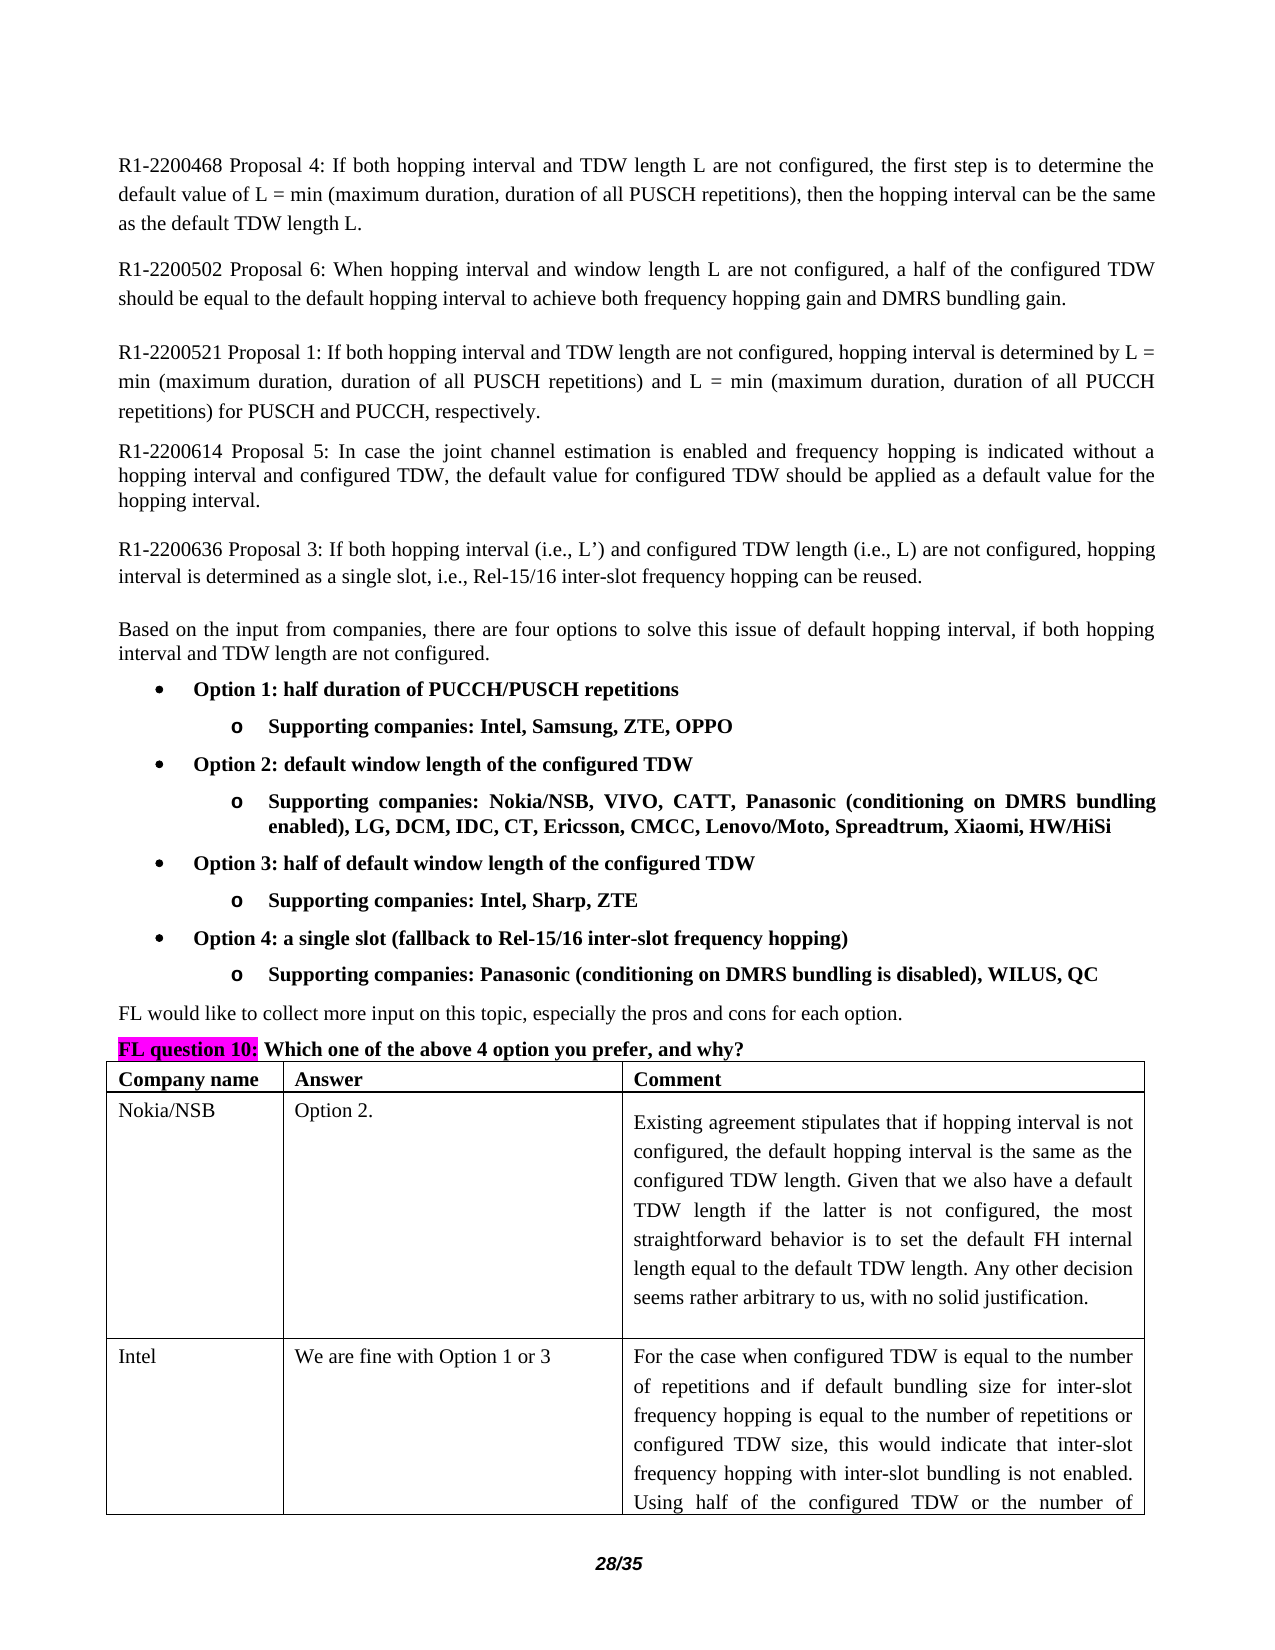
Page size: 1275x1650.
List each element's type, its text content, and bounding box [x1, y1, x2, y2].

text Based on the input from companies, there are four options to solve this issue of default hopping interval, if both hopping interval and TDW length are not configured. [118, 617, 1157, 665]
table_cell Existing agreement stipulates that if hopping interval is not configured, the default hopping interval is the same as the configured TDW length. Given that we also have a default TDW length if the latter is not configured, the most straightforward behavior is to set the default FH internal length equal to the default TDW length. Any other decision seems rather arbitrary to us, with no solid justification. [623, 1093, 1144, 1338]
text FL question 10: Which one of the above 4 option you prefer, and why? [258, 1037, 1157, 1061]
table_header Company name [107, 1062, 283, 1091]
list Option 4: a single slot (fallback to Rel-15/16 inter-slot frequency hopping) [156, 926, 1157, 950]
text FL would like to collect more input on this topic, especially the pros and cons for each option. [118, 1001, 1157, 1025]
table_cell Intel [107, 1339, 283, 1514]
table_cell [284, 1339, 622, 1514]
list Option 1: half duration of PUCCH/PUSCH repetitions [156, 677, 1157, 701]
list Supporting companies: Nokia/NSB, VIVO, CATT, Panasonic (conditioning on DMRS bundling enabled), LG, DCM, IDC, CT, Ericsson, CMCC, Lenovo/Moto, Spreadtrum, Xiaomi, HW/HiSi [231, 789, 1157, 838]
list Option 3: half of default window length of the configured TDW [156, 851, 1157, 875]
text R1-2200502 Proposal 6: When hopping interval and window length L are not configured, a half of the configured TDW should be equal to the default hopping interval to achieve both frequency hopping gain and DMRS bundling gain. [118, 252, 1157, 310]
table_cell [623, 1339, 1144, 1514]
table_cell Option 2. [284, 1093, 622, 1338]
text R1-2200468 Proposal 4: If both hopping interval and TDW length L are not configured, the first step is to determine the default value of L = min (maximum duration, duration of all PUSCH repetitions), then the hopping interval can be the same as the default TDW length L. [118, 148, 1157, 235]
list Supporting companies: Panasonic (conditioning on DMRS bundling is disabled), WILUS, QC [231, 962, 1157, 988]
table_cell Nokia/NSB [107, 1093, 283, 1338]
text R1-2200614 Proposal 5: In case the joint channel estimation is enabled and frequency hopping is indicated without a hopping interval and configured TDW, the default value for configured TDW should be applied as a default value for the hopping interval. [118, 439, 1157, 512]
list Supporting companies: Intel, Samsung, ZTE, OPPO [231, 714, 1157, 740]
text R1-2200521 Proposal 1: If both hopping interval and TDW length are not configured, hopping interval is determined by L = min (maximum duration, duration of all PUSCH repetitions) and L = min (maximum duration, duration of all PUCCH repetitions) for PUSCH and PUCCH, respectively. [118, 335, 1157, 423]
table_header Comment [623, 1062, 1144, 1091]
text R1-2200636 Proposal 3: If both hopping interval (i.e., L’) and configured TDW length (i.e., L) are not configured, hopping interval is determined as a single slot, i.e., Rel-15/16 inter-slot frequency hopping can be reused. [118, 537, 1157, 588]
list Option 2: default window length of the configured TDW [156, 752, 1157, 776]
list Supporting companies: Intel, Sharp, ZTE [231, 888, 1157, 913]
table_header Answer [284, 1062, 622, 1091]
